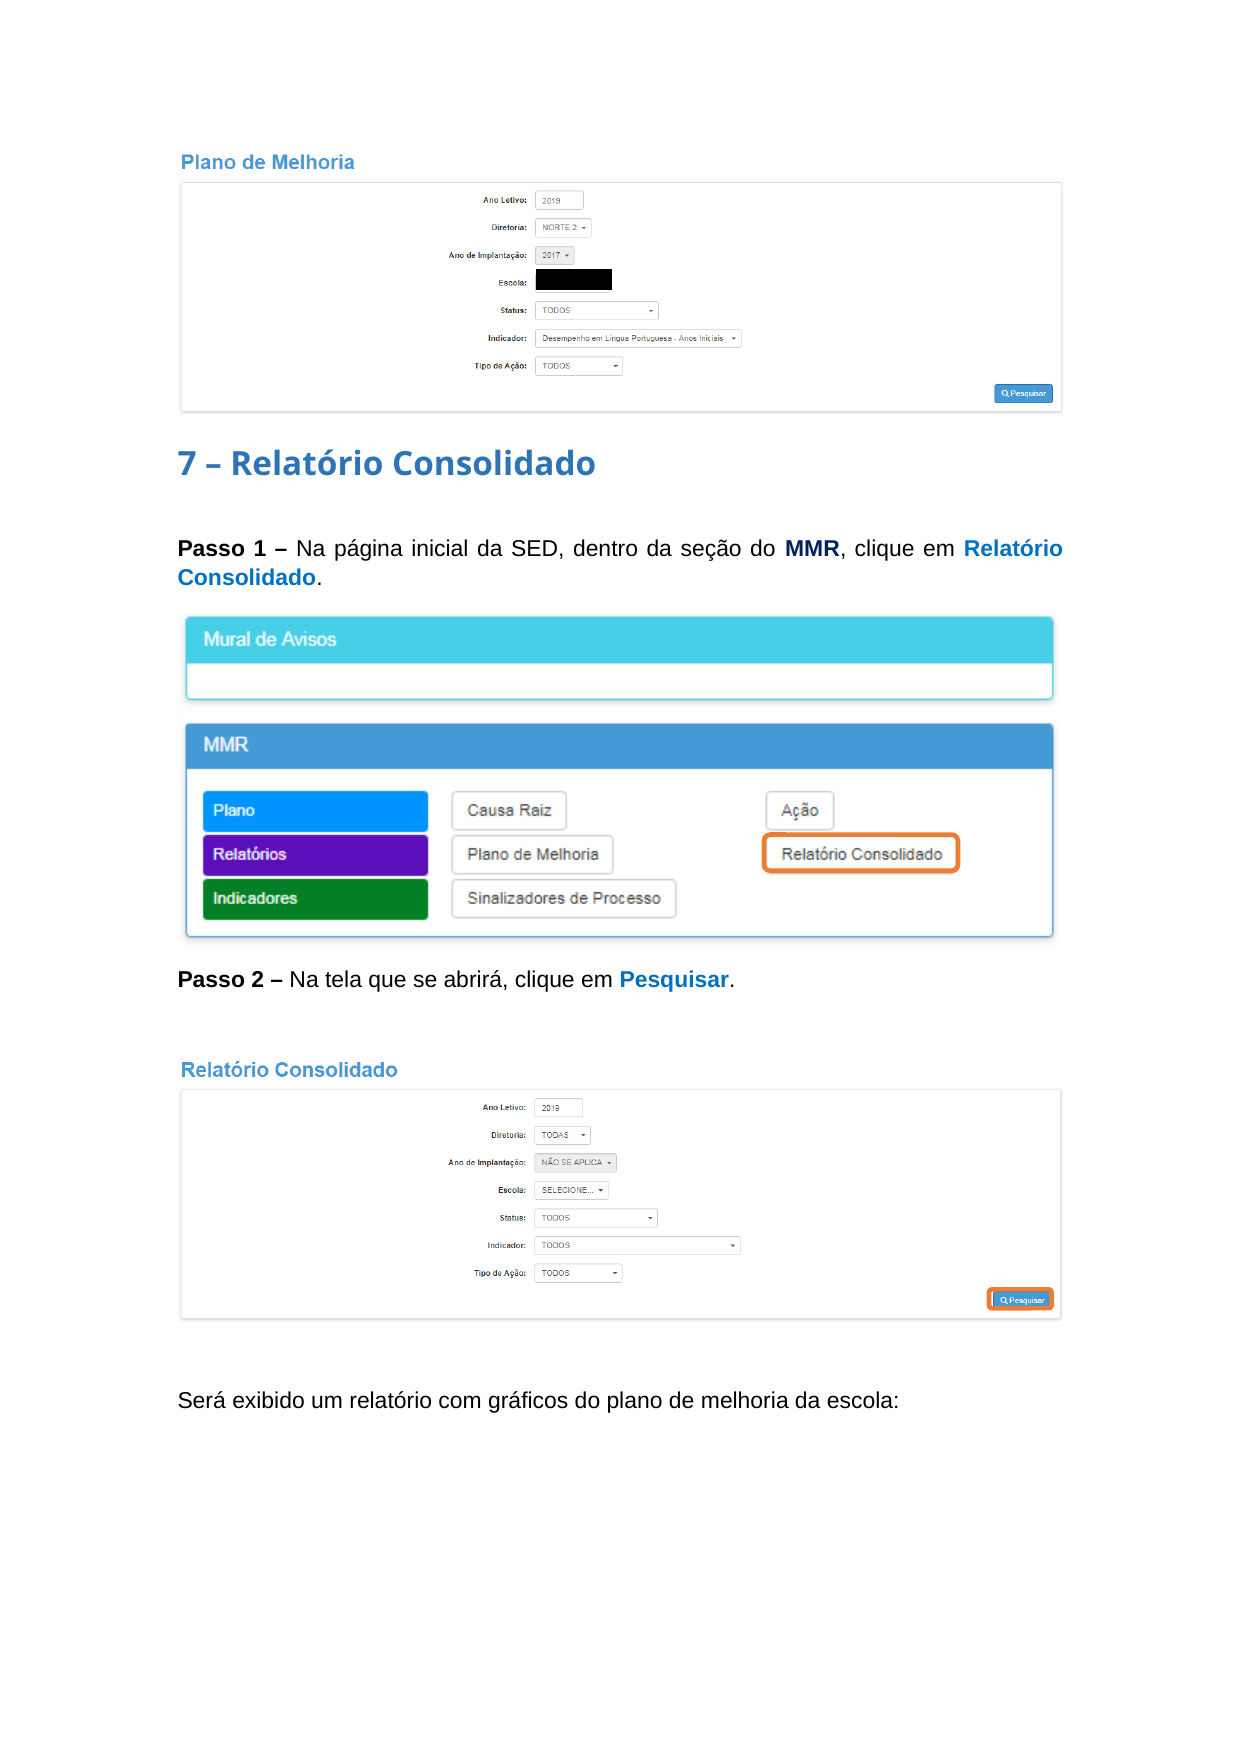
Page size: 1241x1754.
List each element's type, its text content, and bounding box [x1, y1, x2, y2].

text Será exibido um relatório com gráficos do plano de melhoria da escola: [177, 1387, 1063, 1413]
text Passo 1 – Na página inicial da SED, dentro da seção do MMR, clique em Relatório Consolidado. [177, 535, 1063, 590]
picture [177, 1056, 1063, 1322]
picture [177, 147, 1063, 415]
subtitle 7 – Relatório Consolidado [177, 439, 1063, 485]
text Passo 2 – Na tela que se abrirá, clique em Pesquisar. [177, 966, 1063, 992]
picture [177, 608, 1063, 948]
